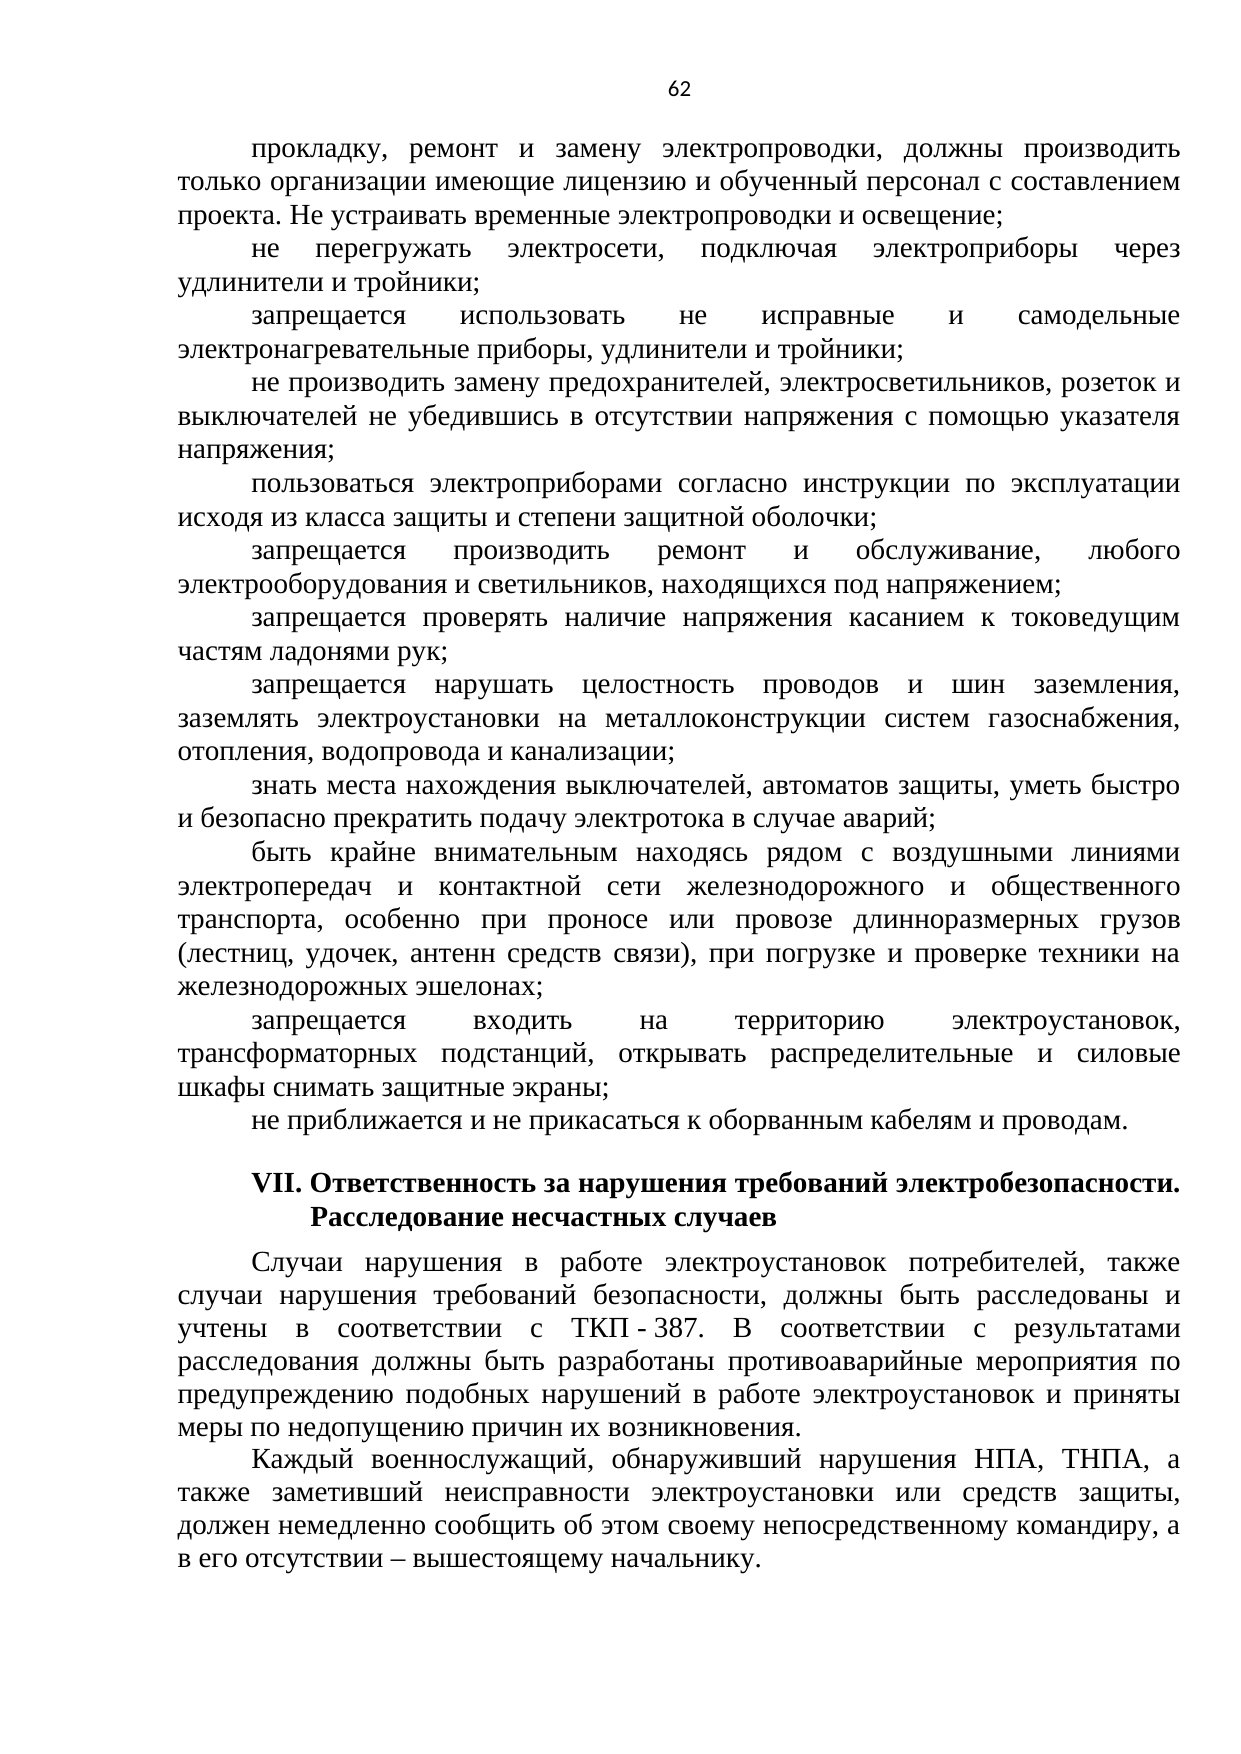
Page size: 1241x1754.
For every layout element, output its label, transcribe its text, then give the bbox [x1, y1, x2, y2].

text запрещается проверять наличие напряжения касанием к токоведущим частям ладонями рук; [177, 599, 1181, 666]
text запрещается нарушать целостность проводов и шин заземления, заземлять электроустановки на металлоконструкции систем газоснабжения, отопления, водопровода и канализации; [177, 666, 1181, 767]
text пользоваться электроприборами согласно инструкции по эксплуатации исходя из класса защиты и степени защитной оболочки; [177, 465, 1181, 532]
text VII. Ответственность за нарушения требований электробезопасности. Расследование несчастных случаев [251, 1165, 1181, 1232]
text запрещается входить на территорию электроустановок, трансформаторных подстанций, открывать распределительные и силовые шкафы снимать защитные экраны; [177, 1002, 1181, 1102]
text знать места нахождения выключателей, автоматов защиты, уметь быстро и безопасно прекратить подачу электротока в случае аварий; [177, 767, 1181, 834]
text не перегружать электросети, подключая электроприборы через удлинители и тройники; [177, 230, 1181, 297]
text прокладку, ремонт и замену электропроводки, должны производить только организации имеющие лицензию и обученный персонал с составлением проекта. Не устраивать временные электропроводки и освещение; [177, 130, 1181, 230]
text Случаи нарушения в работе электроустановок потребителей, также случаи нарушения требований безопасности, должны быть расследованы и учтены в соответствии с ТКП - 387. В соответствии с результатами расследования должны быть разработаны противоаварийные мероприятия по предупреждению подобных нарушений в работе электроустановок и приняты меры по недопущению причин их возникновения. [177, 1245, 1181, 1442]
text не приближается и не прикасаться к оборванным кабелям и проводам. [177, 1102, 1181, 1136]
text не производить замену предохранителей, электросветильников, розеток и выключателей не убедившись в отсутствии напряжения с помощью указателя напряжения; [177, 364, 1181, 465]
text быть крайне внимательным находясь рядом с воздушными линиями электропередач и контактной сети железнодорожного и общественного транспорта, особенно при проносе или провозе длинноразмерных грузов (лестниц, удочек, антенн средств связи), при погрузке и проверке техники на железнодорожных эшелонах; [177, 834, 1181, 1002]
text запрещается использовать не исправные и самодельные электронагревательные приборы, удлинители и тройники; [177, 297, 1181, 364]
text Каждый военнослужащий, обнаруживший нарушения НПА, ТНПА, а также заметивший неисправности электроустановки или средств защиты, должен немедленно сообщить об этом своему непосредственному командиру, а в его отсутствии – вышестоящему начальнику. [177, 1442, 1181, 1574]
text запрещается производить ремонт и обслуживание, любого электрооборудования и светильников, находящихся под напряжением; [177, 532, 1181, 599]
